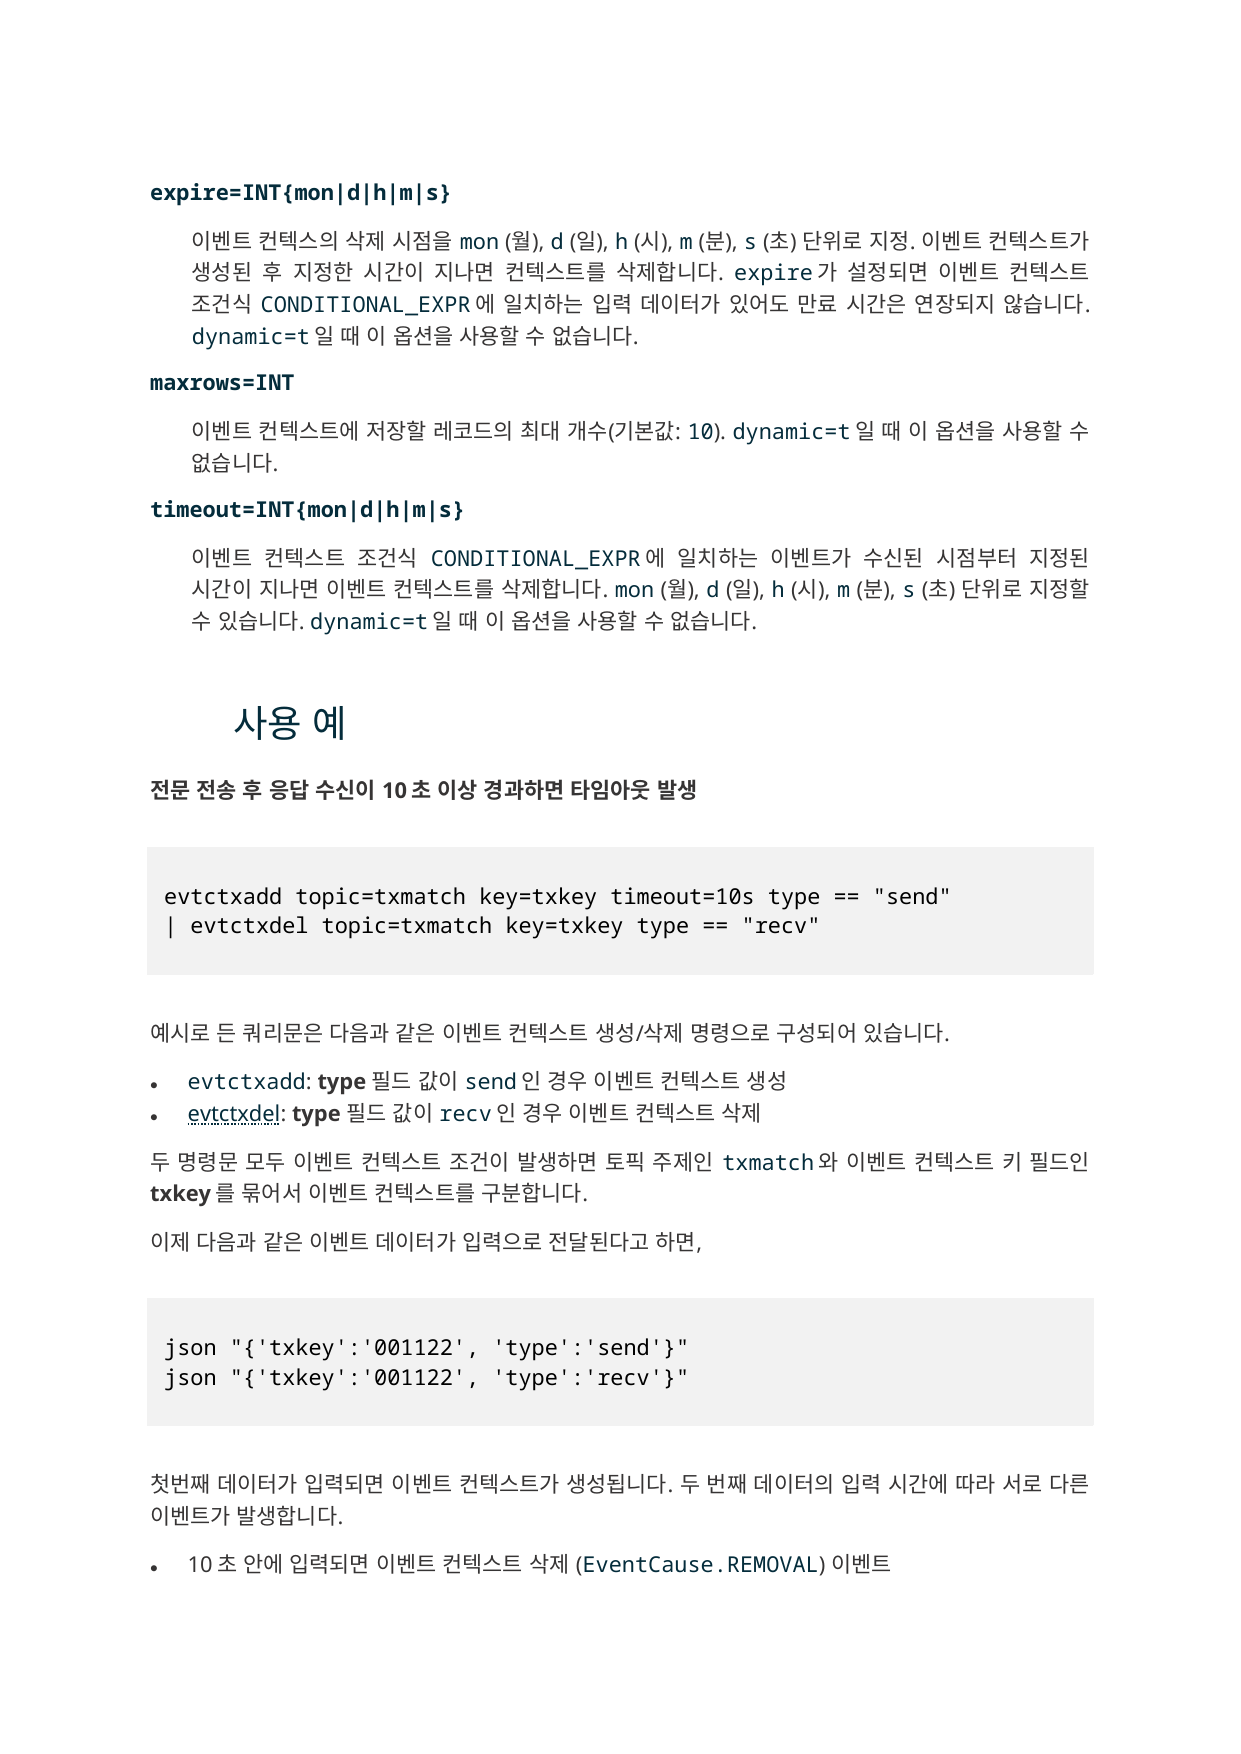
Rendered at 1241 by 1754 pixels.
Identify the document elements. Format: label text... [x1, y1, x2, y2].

text 이벤트 컨텍스의 삭제 시점을 mon (월), d (일), h (시), m (분), s (초) 단위로 지정. 이벤트 컨텍스트가 생성된 후 지정한 시간이 지나면 컨텍스트를 삭제합니다. expire가 설정되면 이벤트 컨텍스트 조건식 CONDITIONAL_EXPR에 일치하는 입력 데이터가 있어도 만료 시간은 연장되지 않습니다. dynamic=t일 때 이 옵션을 사용할 수 없습니다. [192, 224, 1090, 351]
list 10초 안에 입력되면 이벤트 컨텍스트 삭제 (EventCause.REMOVAL) 이벤트 [150, 1547, 1090, 1579]
text maxrows=INT [150, 367, 1090, 397]
text json "{'txkey':'001122', 'type':'send'}" json "{'txkey':'001122', 'type':'recv'}" [148, 1299, 1093, 1425]
text 두 명령문 모두 이벤트 컨텍스트 조건이 발생하면 토픽 주제인 txmatch와 이벤트 컨텍스트 키 필드인 txkey를 묶어서 이벤트 컨텍스트를 구분합니다. [150, 1144, 1090, 1208]
text evtctxadd topic=txmatch key=txkey timeout=10s type == "send" | evtctxdel topic=txmatch key=txkey type == "recv" [148, 848, 1093, 974]
text expire=INT{mon|d|h|m|s} [150, 177, 1090, 207]
text 첫번째 데이터가 입력되면 이벤트 컨텍스트가 생성됩니다. 두 번째 데이터의 입력 시간에 따라 서로 다른 이벤트가 발생합니다. [150, 1467, 1090, 1531]
list evtctxdel: type 필드 값이 recv인 경우 이벤트 컨텍스트 삭제 [150, 1096, 1090, 1128]
text 이벤트 컨텍스트에 저장할 레코드의 최대 개수(기본값: 10). dynamic=t일 때 이 옵션을 사용할 수 없습니다. [192, 414, 1090, 477]
text 이제 다음과 같은 이벤트 데이터가 입력으로 전달된다고 하면, [150, 1225, 1090, 1256]
text timeout=INT{mon|d|h|m|s} [150, 494, 1090, 524]
list evtctxadd: type 필드 값이 send인 경우 이벤트 컨텍스트 생성 [150, 1064, 1090, 1096]
text 예시로 든 쿼리문은 다음과 같은 이벤트 컨텍스트 생성/삭제 명령으로 구성되어 있습니다. [150, 1016, 1090, 1048]
text 이벤트 컨텍스트 조건식 CONDITIONAL_EXPR에 일치하는 이벤트가 수신된 시점부터 지정된 시간이 지나면 이벤트 컨텍스트를 삭제합니다. mon (월), d (일), h (시), m (분), s (초) 단위로 지정할 수 있습니다. dynamic=t일 때 이 옵션을 사용할 수 없습니다. [192, 541, 1090, 636]
subtitle 사용 예 [150, 694, 1090, 748]
text 전문 전송 후 응답 수신이 10초 이상 경과하면 타임아웃 발생 [150, 773, 1090, 805]
